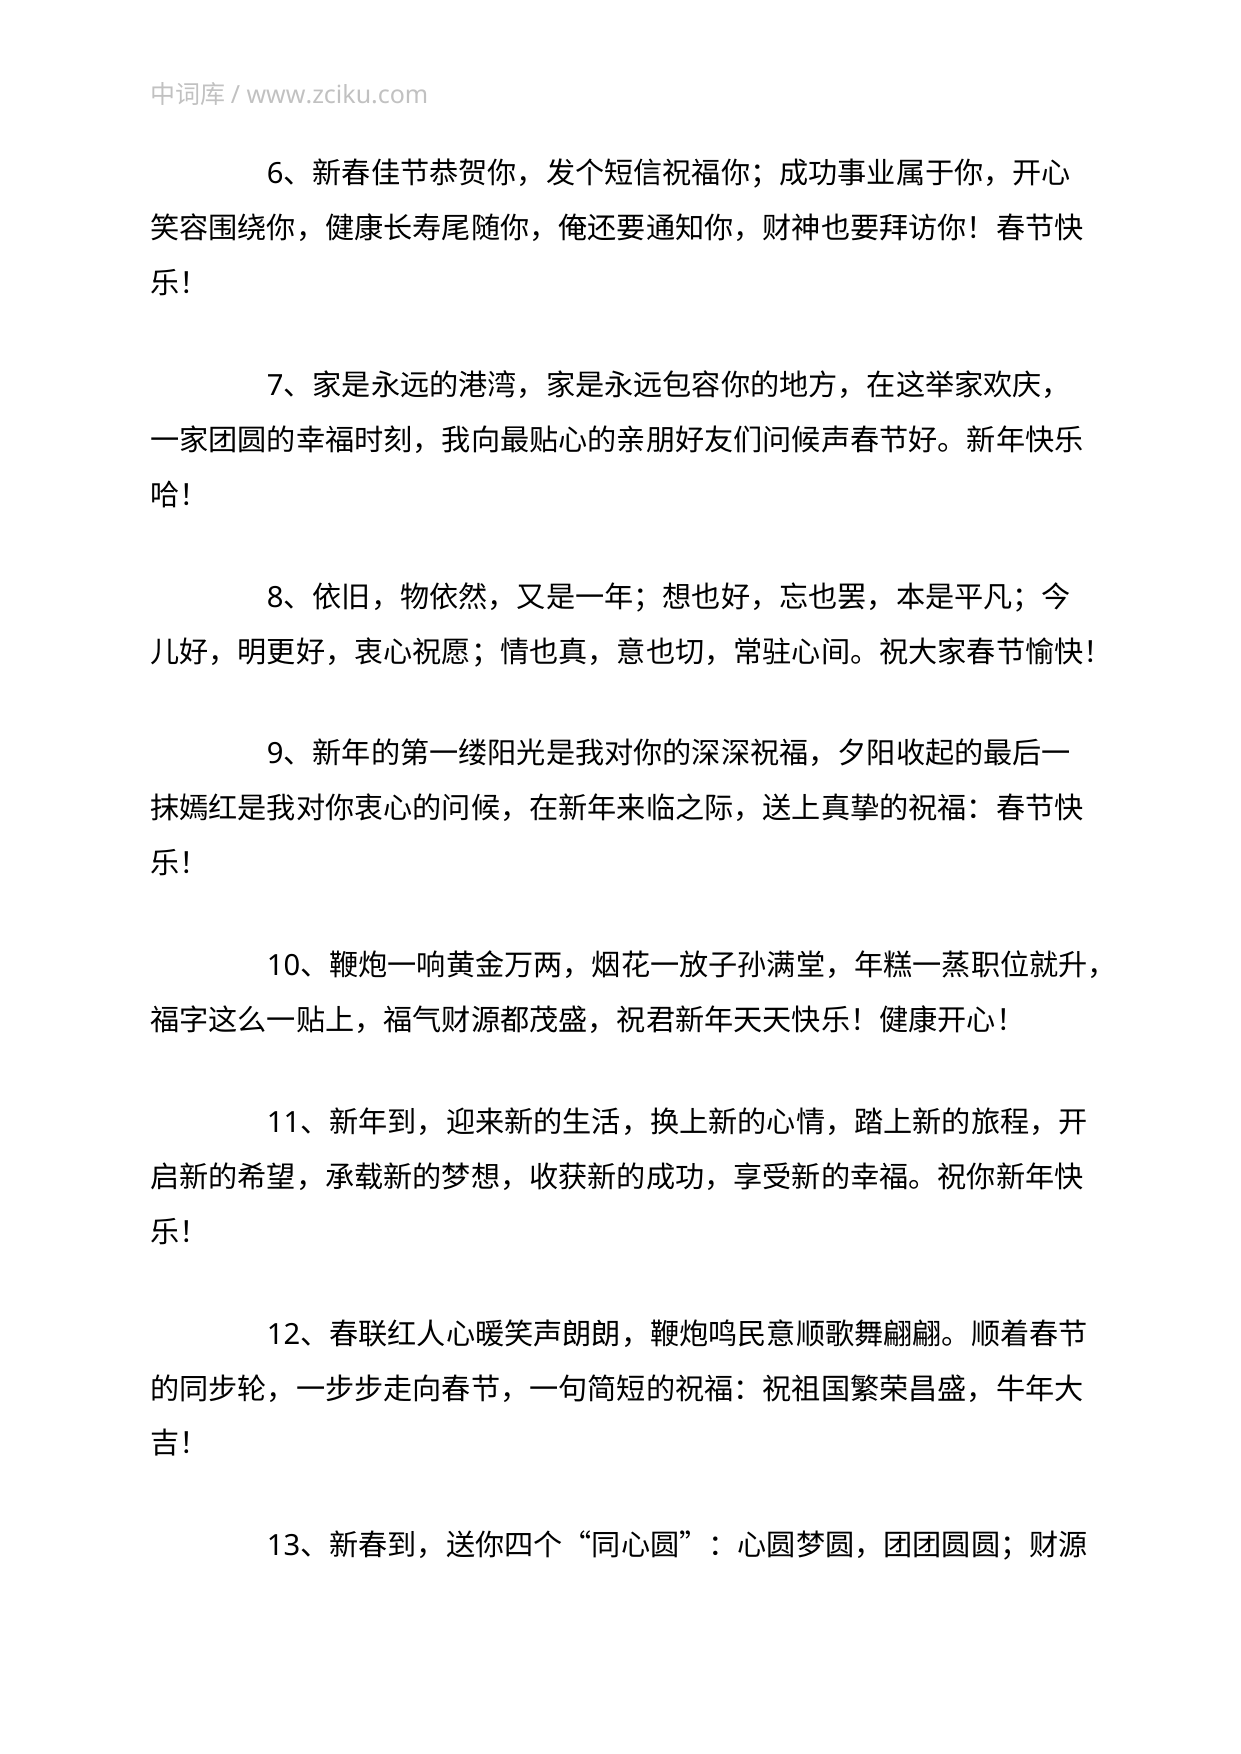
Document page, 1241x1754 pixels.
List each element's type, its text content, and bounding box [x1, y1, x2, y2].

text 6、新春佳节恭贺你，发个短信祝福你；成功事业属于你，开心笑容围绕你，健康长寿尾随你，俺还要通知你，财神也要拜访你！春节快乐！ [150, 150, 1090, 302]
text 10、鞭炮一响黄金万两，烟花一放子孙满堂，年糕一蒸职位就升，福字这么一贴上，福气财源都茂盛，祝君新年天天快乐！健康开心！ [150, 942, 1090, 1039]
text 9、新年的第一缕阳光是我对你的深深祝福，夕阳收起的最后一抹嫣红是我对你衷心的问候，在新年来临之际，送上真挚的祝福：春节快乐！ [150, 730, 1090, 882]
text 7、家是永远的港湾，家是永远包容你的地方，在这举家欢庆，一家团圆的幸福时刻，我向最贴心的亲朋好友们问候声春节好。新年快乐哈！ [150, 362, 1090, 514]
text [150, 1522, 1090, 1564]
text 8、依旧，物依然，又是一年；想也好，忘也罢，本是平凡；今儿好，明更好，衷心祝愿；情也真，意也切，常驻心间。祝大家春节愉快！ [150, 573, 1090, 671]
text 11、新年到，迎来新的生活，换上新的心情，踏上新的旅程，开启新的希望，承载新的梦想，收获新的成功，享受新的幸福。祝你新年快乐！ [150, 1098, 1090, 1251]
text 12、春联红人心暖笑声朗朗，鞭炮鸣民意顺歌舞翩翩。顺着春节的同步轮，一步步走向春节，一句简短的祝福：祝祖国繁荣昌盛，牛年大吉！ [150, 1310, 1090, 1462]
